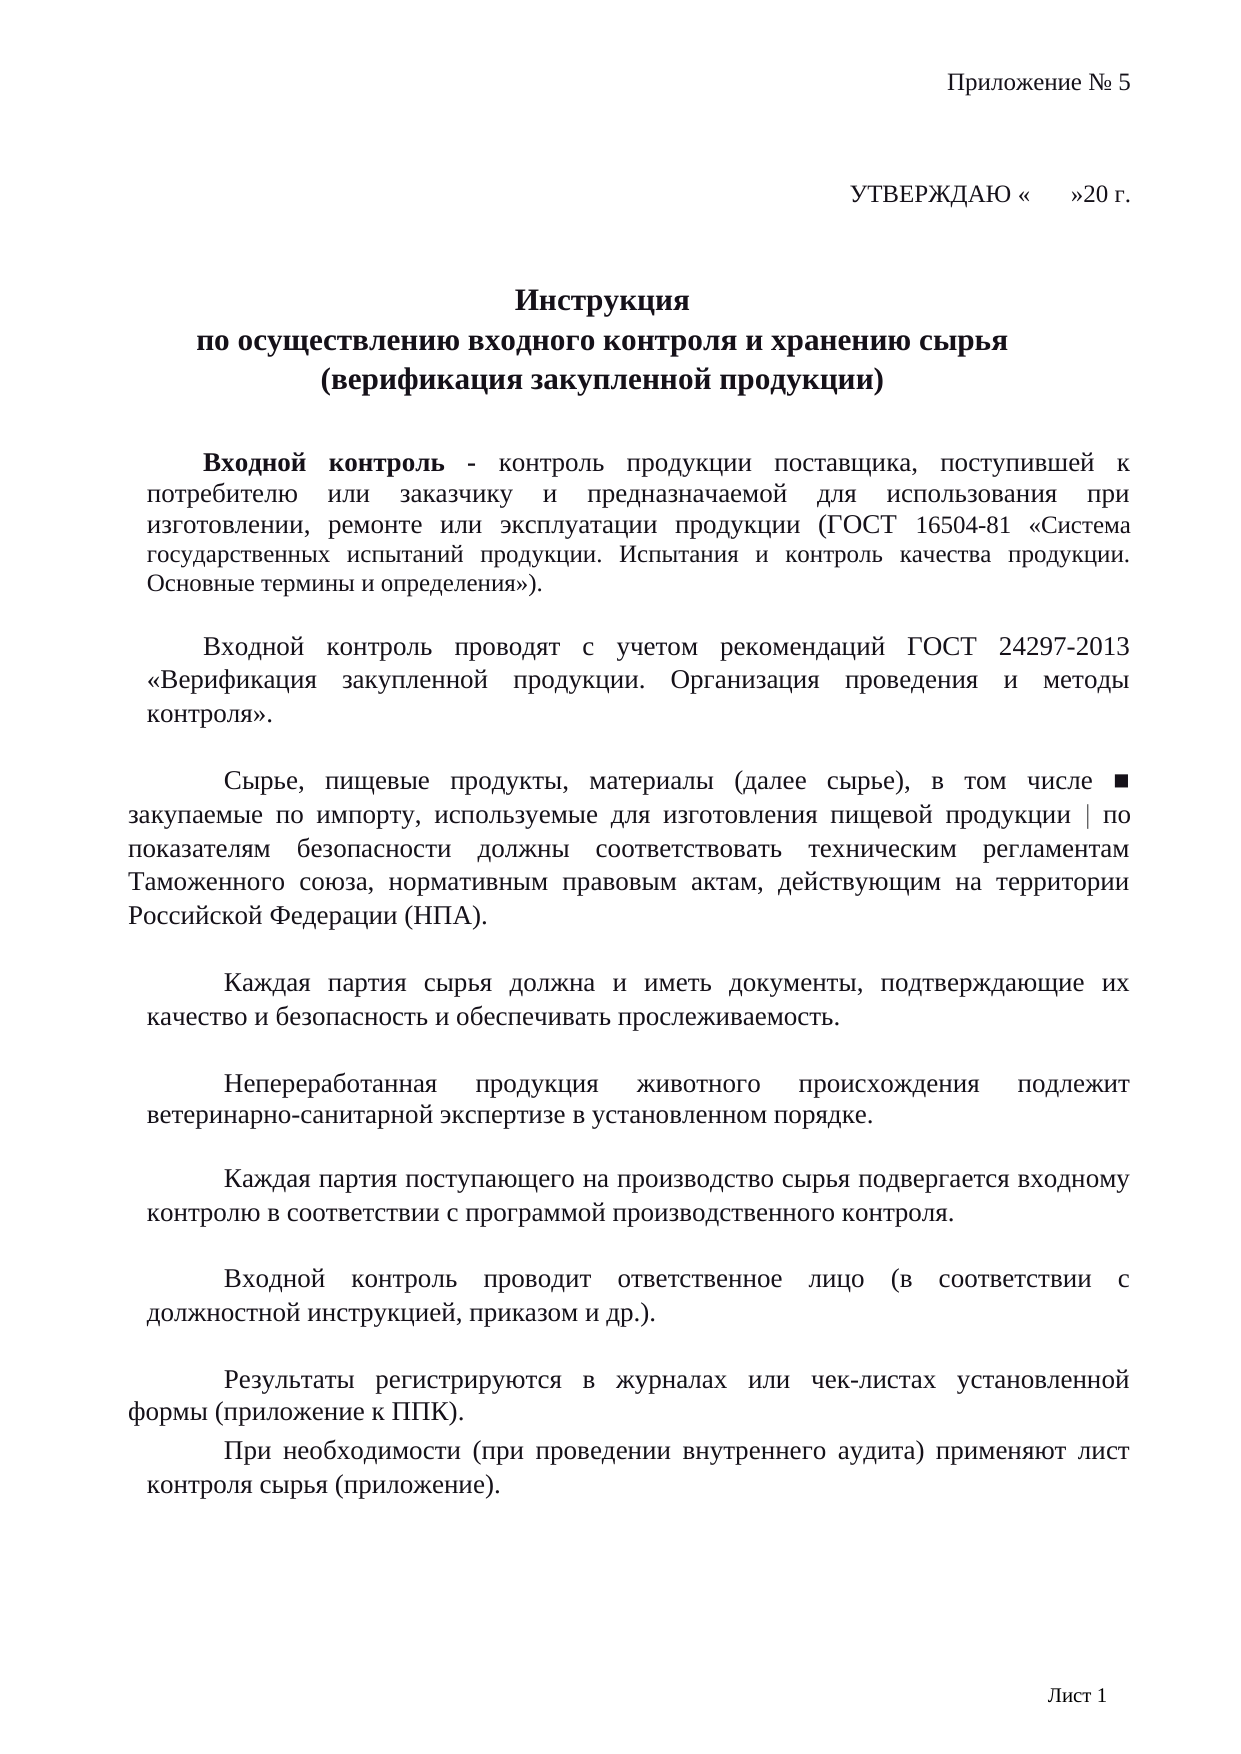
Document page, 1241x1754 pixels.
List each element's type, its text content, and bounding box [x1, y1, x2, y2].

text Каждая партия поступающего на производство сырья подвергается входному контролю в соответствии с программой производственного контроля. [147, 1163, 1131, 1227]
text Каждая партия сырья должна и иметь документы, подтверждающие их качество и безопасность и обеспечивать прослеживаемость. [147, 967, 1131, 1031]
text УТВЕРЖДАЮ « »20 г. [74, 179, 1131, 208]
text Приложение № 5 [74, 67, 1131, 96]
text Инструкция по осуществлению входного контроля и хранению сырья (верификация закупленной продукции) [74, 281, 1131, 396]
text Входной контроль - контроль продукции поставщика, поступившей к потребителю или заказчику и предназначаемой для использования при изготовлении, ремонте или эксплуатации продукции (ГОСТ 16504-81 «Система государственных испытаний продукции. Испытания и контроль качества продукции. Основные термины и определения»). [147, 446, 1131, 597]
text При необходимости (при проведении внутреннего аудита) применяют лист контроля сырья (приложение). [147, 1434, 1131, 1499]
text Непереработанная продукция животного происхождения подлежит ветеринарно-санитарной экспертизе в установленном порядке. [147, 1067, 1131, 1129]
text Сырье, пищевые продукты, материалы (далее сырье), в том числе ■ закупаемые по импорту, используемые для изготовления пищевой продукции | по показателям безопасности должны соответствовать техническим регламентам Таможенного союза, нормативным правовым актам, действующим на территории Российской Федерации (НПА). [128, 764, 1131, 931]
text Входной контроль проводит ответственное лицо (в соответствии с должностной инструкцией, приказом и др.). [147, 1262, 1131, 1327]
text Входной контроль проводят с учетом рекомендаций ГОСТ 24297-2013 «Верификация закупленной продукции. Организация проведения и методы контроля». [147, 630, 1131, 728]
text Результаты регистрируются в журналах или чек-листах установленной формы (приложение к ППК). [128, 1363, 1131, 1427]
